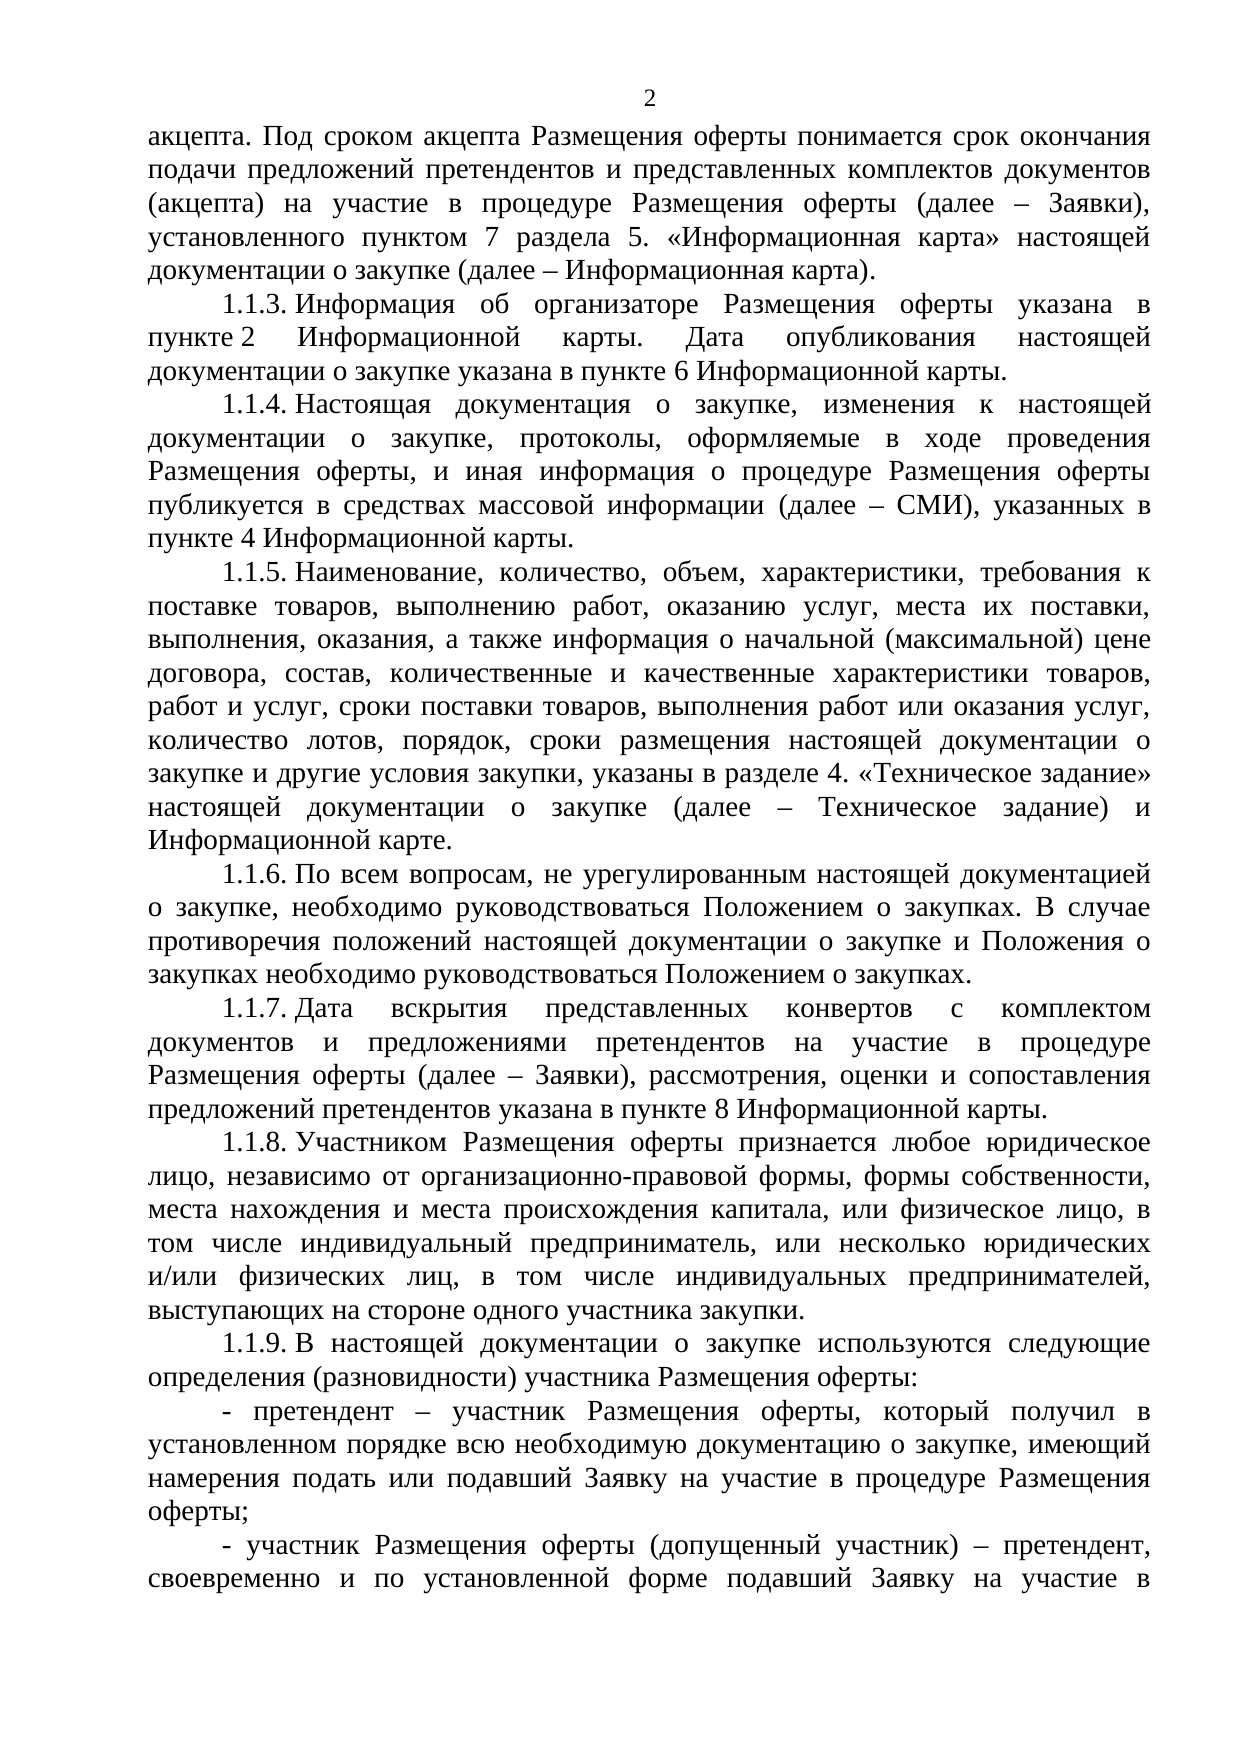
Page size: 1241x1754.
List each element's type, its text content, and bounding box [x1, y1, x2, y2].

text - претендент – участник Размещения оферты, который получил в установленном порядке всю необходимую документацию о закупке, имеющий намерения подать или подавший Заявку на участие в процедуре Размещения оферты; [148, 1393, 1152, 1527]
list Информация об организаторе Размещения оферты указана в пункте 2 Информационной карты. Дата опубликования настоящей документации о закупке указана в пункте 6 Информационной карты. [148, 286, 1152, 386]
list Наименование, количество, объем, характеристики, требования к поставке товаров, выполнению работ, оказанию услуг, места их поставки, выполнения, оказания, а также информация о начальной (максимальной) цене договора, состав, количественные и качественные характеристики товаров, работ и услуг, сроки поставки товаров, выполнения работ или оказания услуг, количество лотов, порядок, сроки размещения настоящей документации о закупке и другие условия закупки, указаны в разделе 4. «Техническое задание» настоящей документации о закупке (далее – Техническое задание) и Информационной карте. [148, 554, 1152, 856]
list В настоящей документации о закупке используются следующие определения (разновидности) участника Размещения оферты: [148, 1326, 1152, 1393]
list Дата вскрытия представленных конвертов с комплектом документов и предложениями претендентов на участие в процедуре Размещения оферты (далее – Заявки), рассмотрения, оценки и сопоставления предложений претендентов указана в пункте 8 Информационной карты. [148, 990, 1152, 1124]
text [148, 1527, 1152, 1594]
list По всем вопросам, не урегулированным настоящей документацией о закупке, необходимо руководствоваться Положением о закупках. В случае противоречия положений настоящей документации о закупке и Положения о закупках необходимо руководствоваться Положением о закупках. [148, 856, 1152, 990]
list Участником Размещения оферты признается любое юридическое лицо, независимо от организационно-правовой формы, формы собственности, места нахождения и места происхождения капитала, или физическое лицо, в том числе индивидуальный предприниматель, или несколько юридических и/или физических лиц, в том числе индивидуальных предпринимателей, выступающих на стороне одного участника закупки. [148, 1124, 1152, 1326]
list Настоящая документация о закупке, изменения к настоящей документации о закупке, протоколы, оформляемые в ходе проведения Размещения оферты, и иная информация о процедуре Размещения оферты публикуется в средствах массовой информации (далее – СМИ), указанных в пункте 4 Информационной карты. [148, 386, 1152, 554]
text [148, 118, 1152, 286]
